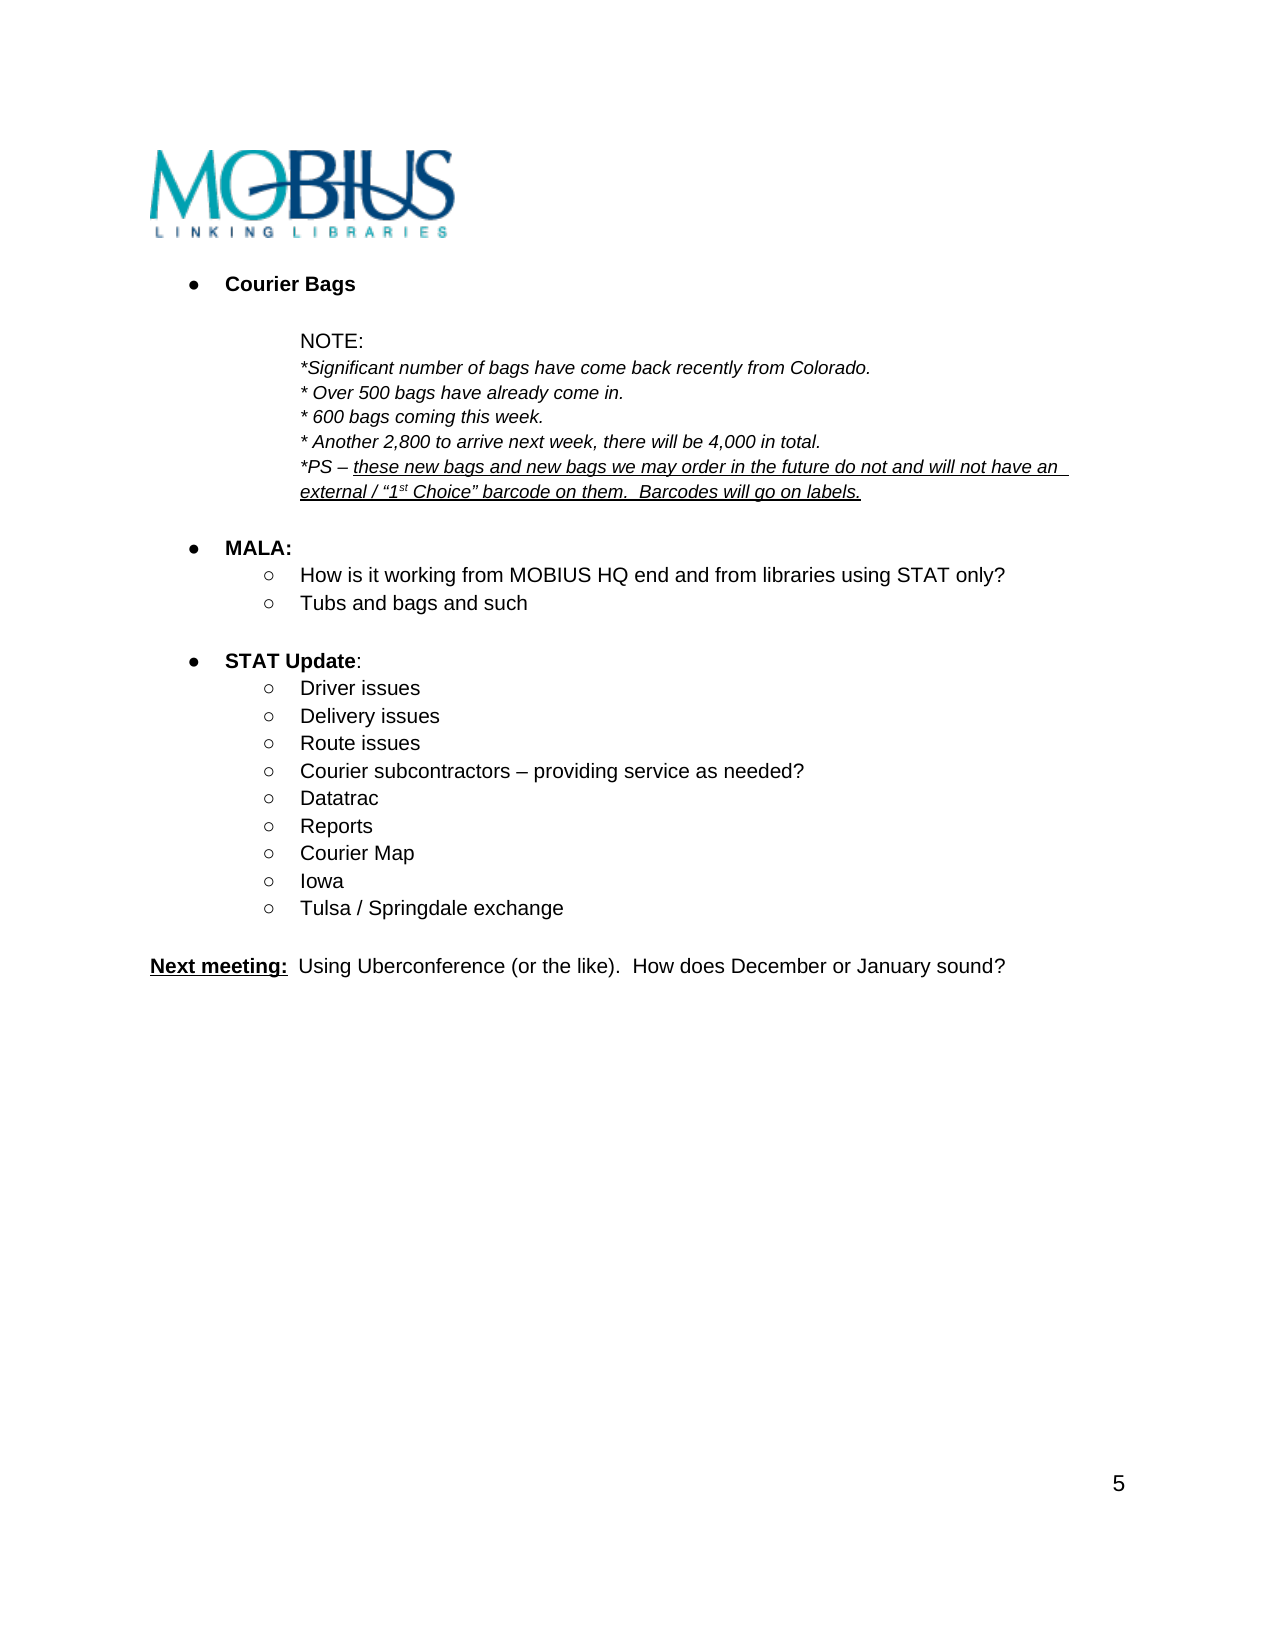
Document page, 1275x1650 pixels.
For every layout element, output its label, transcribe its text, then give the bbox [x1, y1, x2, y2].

text * 600 bags coming this week. [262, 406, 1125, 428]
list Route issues [262, 731, 1125, 755]
list MALA: [187, 536, 1125, 560]
list Courier Bags [187, 272, 1125, 296]
text * Another 2,800 to arrive next week, there will be 4,000 in total. [300, 431, 1125, 453]
text NOTE: [300, 329, 1125, 353]
text * Over 500 bags have already come in. [262, 382, 1125, 403]
list Tubs and bags and such [262, 591, 1125, 615]
text Next meeting: Using Uberconference (or the like). How does December or January sound? [150, 954, 1125, 978]
list Driver issues [262, 676, 1125, 700]
picture [150, 150, 455, 238]
text *PS – these new bags and new bags we may order in the future do not and will not have an external / “1st Choice” barcode on them. Barcodes will go on labels. [300, 456, 1125, 502]
list Courier Map [262, 841, 1125, 865]
list Datatrac [262, 786, 1125, 810]
list STAT Update: [187, 648, 1125, 672]
list Courier subcontractors – providing service as needed? [262, 758, 1125, 782]
list Iowa [262, 868, 1125, 892]
list Delivery issues [262, 703, 1125, 727]
text *Significant number of bags have come back recently from Colorado. [262, 357, 1125, 378]
list Reports [262, 813, 1125, 837]
list How is it working from MOBIUS HQ end and from libraries using STAT only? [262, 563, 1125, 587]
list Tulsa / Springdale exchange [262, 896, 1125, 920]
